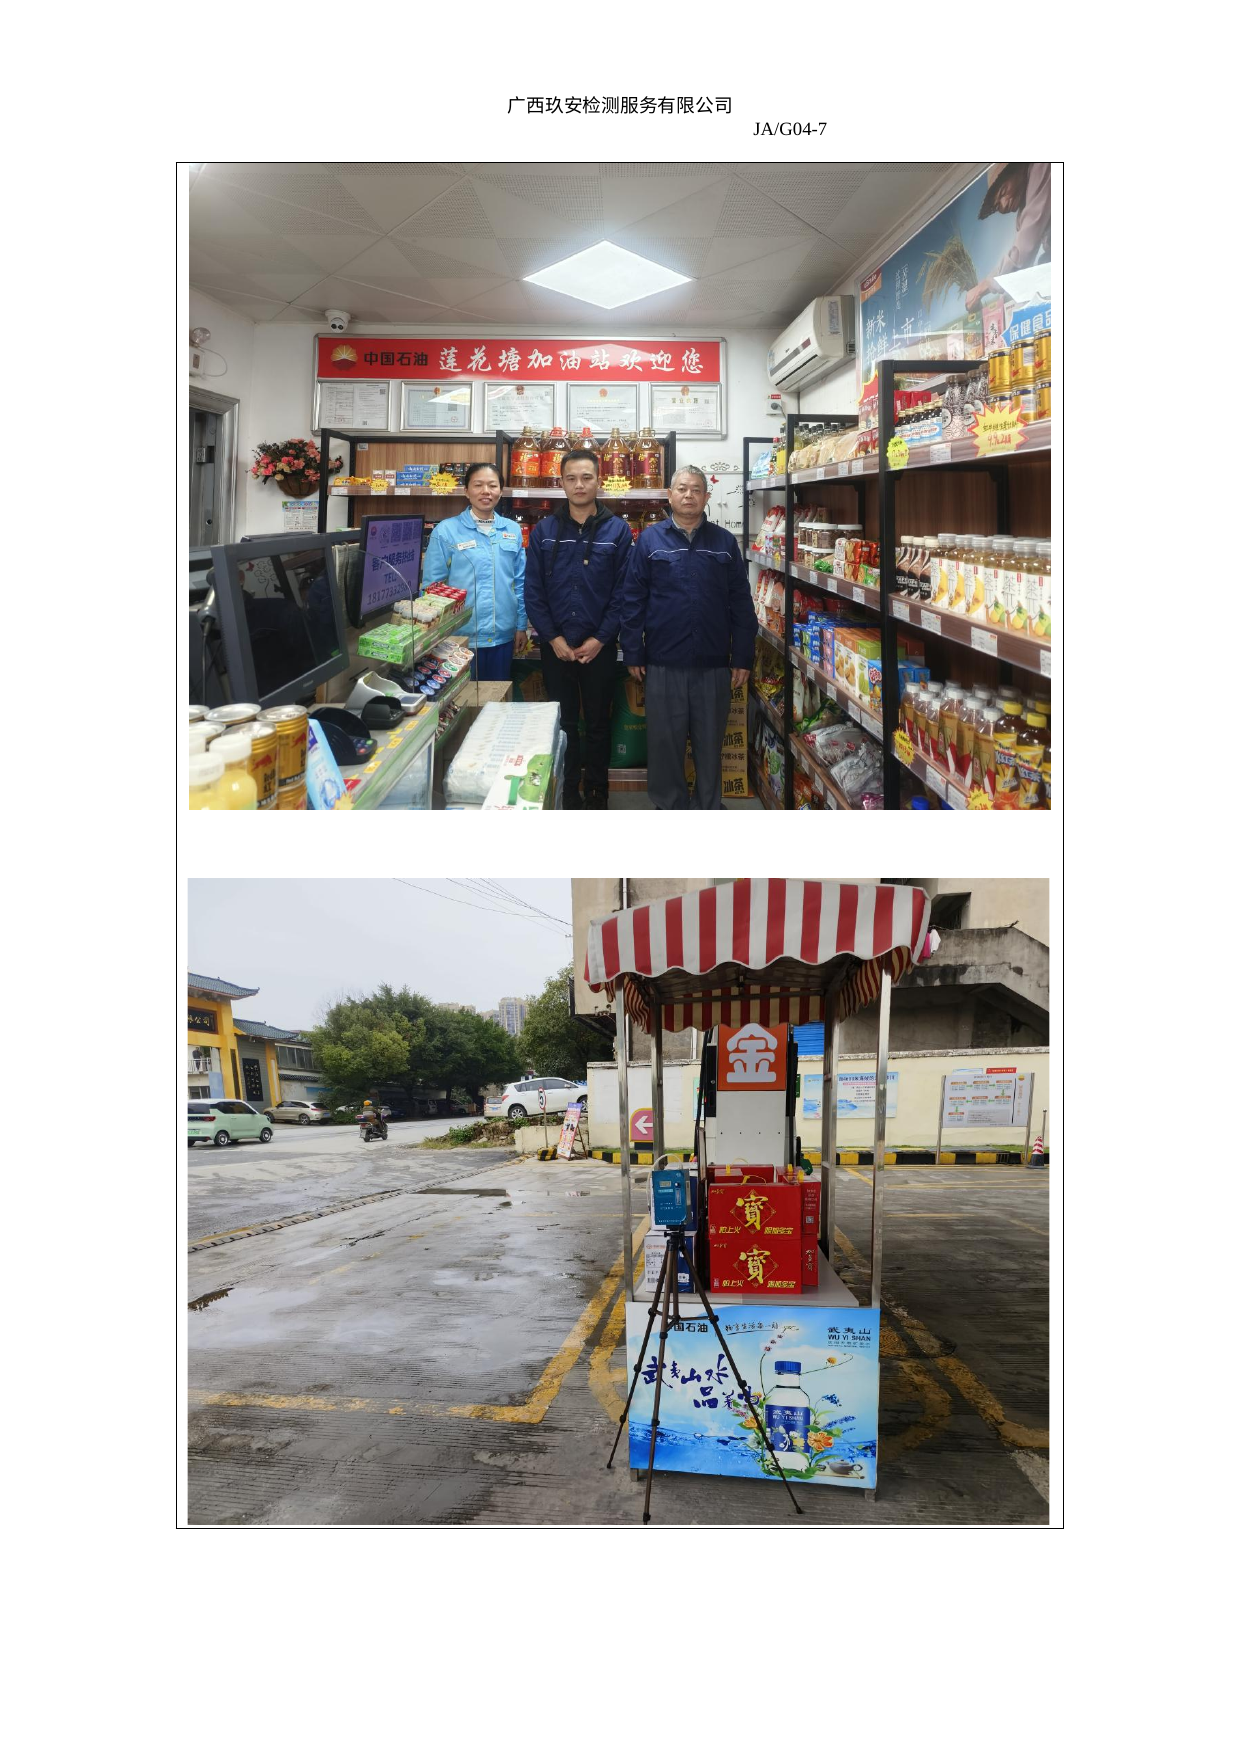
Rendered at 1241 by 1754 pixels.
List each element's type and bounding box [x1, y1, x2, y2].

table_cell [177, 163, 1063, 1528]
picture [189, 163, 1051, 810]
picture [187, 878, 1050, 1525]
